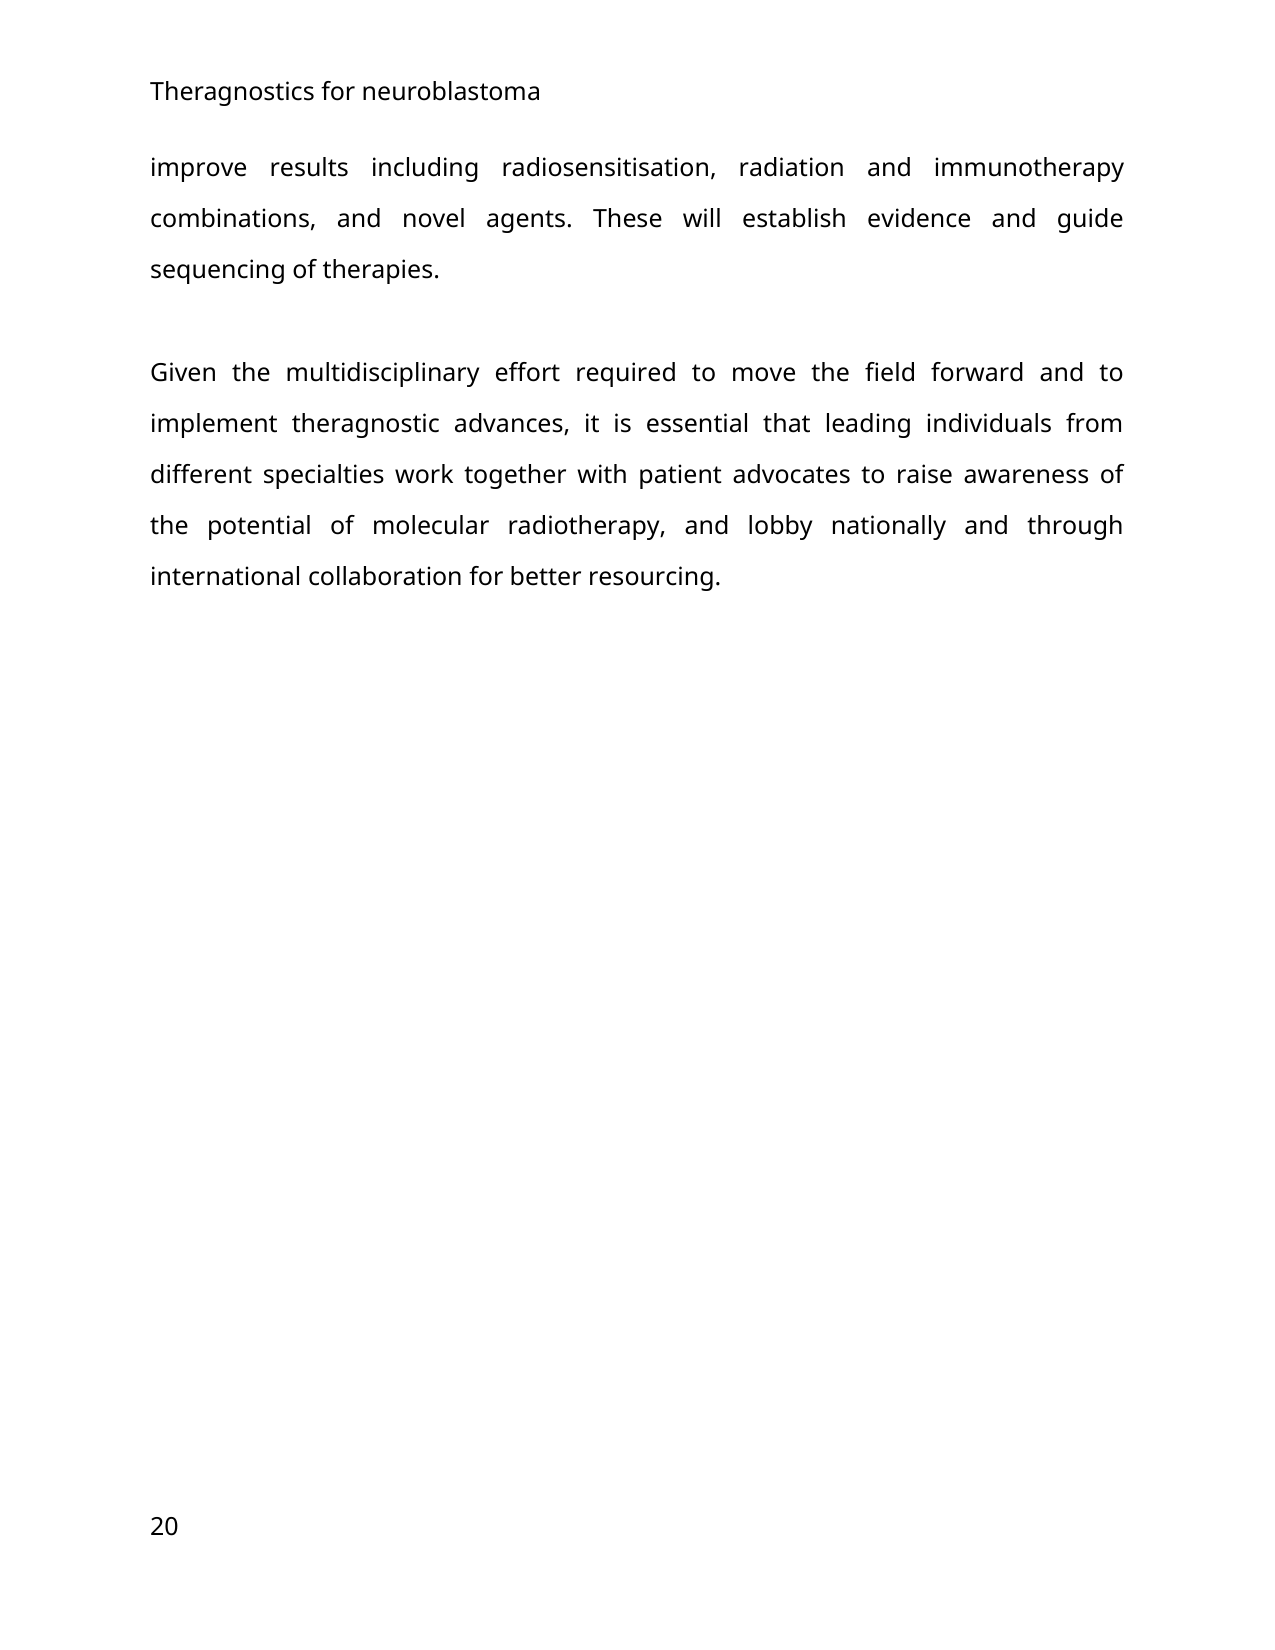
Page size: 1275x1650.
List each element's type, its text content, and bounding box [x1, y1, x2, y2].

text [150, 150, 1125, 286]
text Given the multidisciplinary effort required to move the field forward and to implement theragnostic advances, it is essential that leading individuals from different specialties work together with patient advocates to raise awareness of the potential of molecular radiotherapy, and lobby nationally and through international collaboration for better resourcing. [150, 354, 1125, 592]
